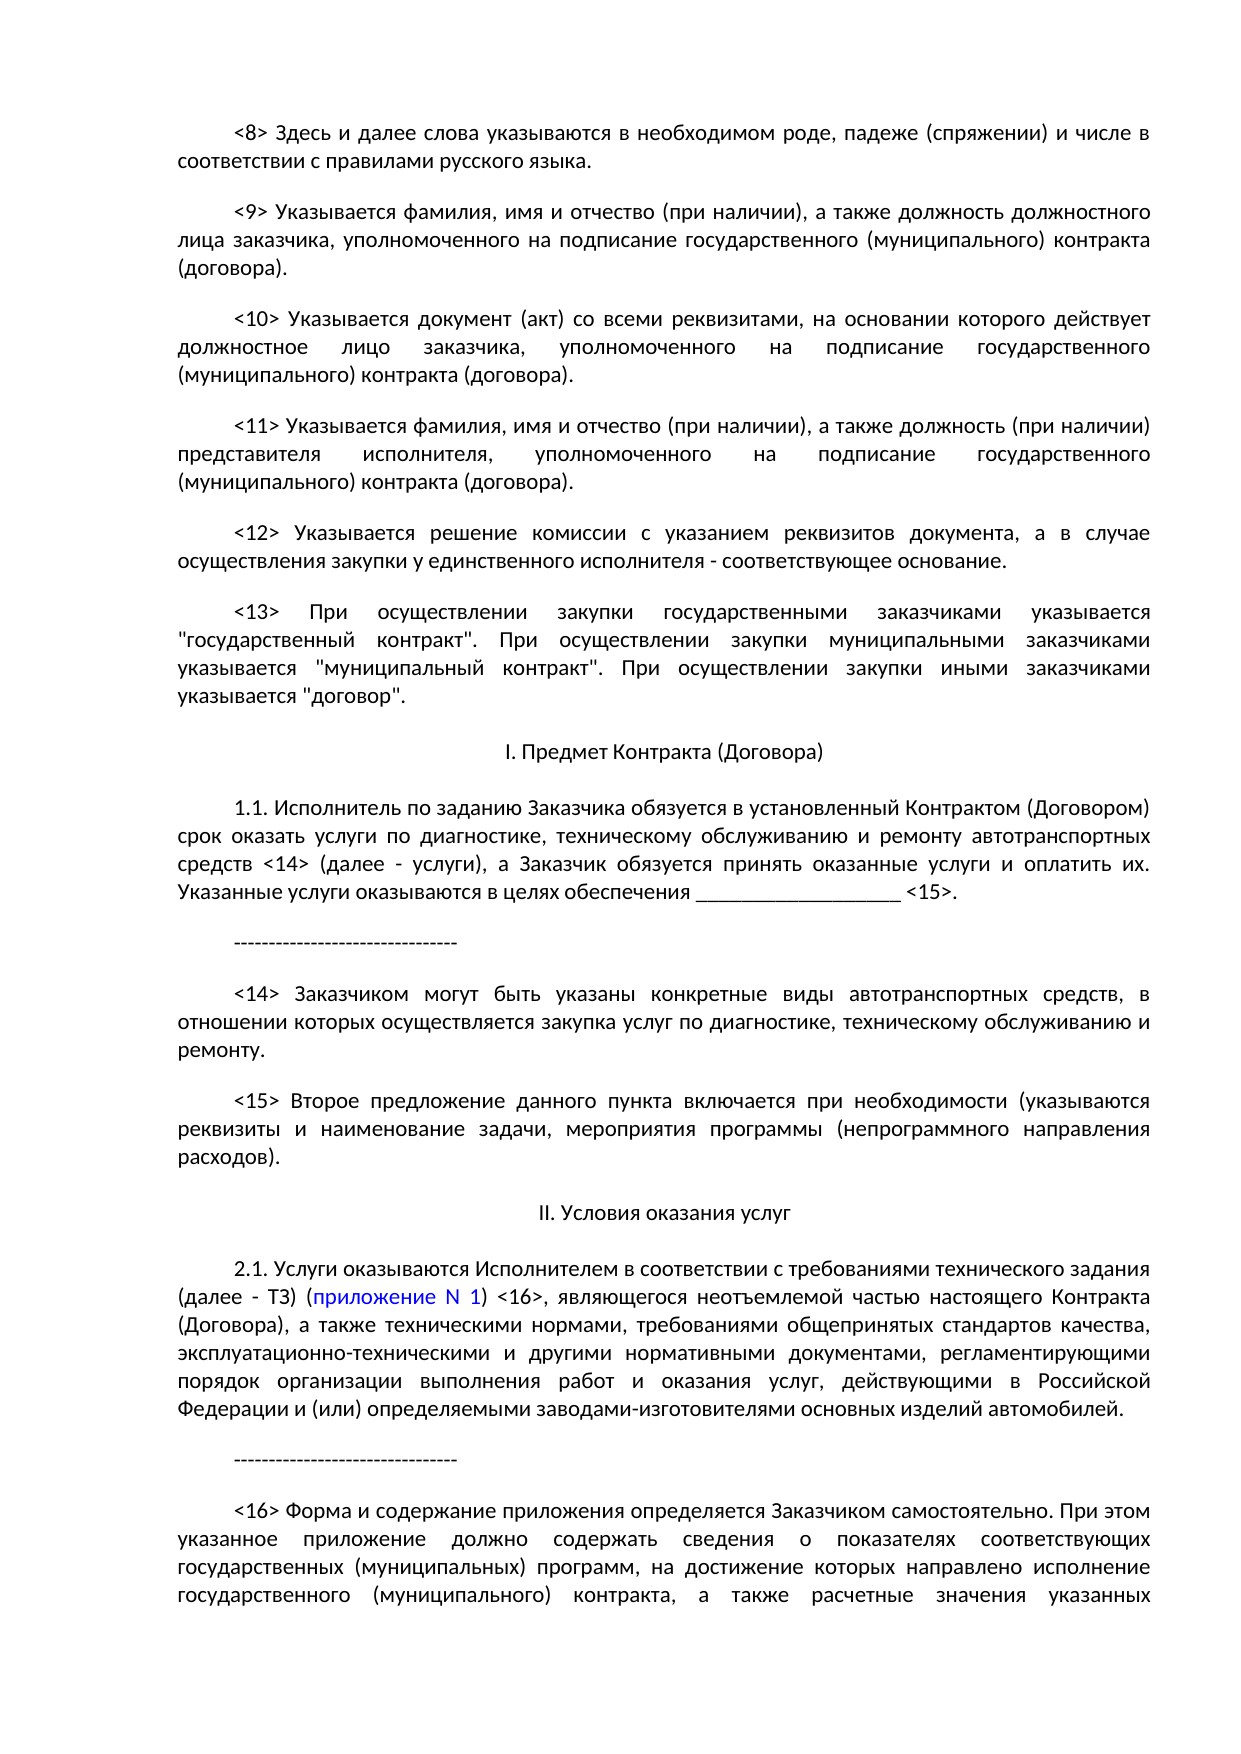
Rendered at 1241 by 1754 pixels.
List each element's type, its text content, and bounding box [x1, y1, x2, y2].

text <10> Указывается документ (акт) со всеми реквизитами, на основании которого действует должностное лицо заказчика, уполномоченного на подписание государственного (муниципального) контракта (договора). [177, 304, 1152, 388]
text <12> Указывается решение комиссии с указанием реквизитов документа, а в случае осуществления закупки у единственного исполнителя - соответствующее основание. [177, 518, 1152, 574]
text -------------------------------- [177, 928, 1152, 956]
text <11> Указывается фамилия, имя и отчество (при наличии), а также должность (при наличии) представителя исполнителя, уполномоченного на подписание государственного (муниципального) контракта (договора). [177, 411, 1152, 495]
text II. Условия оказания услуг [177, 1198, 1152, 1226]
text 1.1. Исполнитель по заданию Заказчика обязуется в установленный Контрактом (Договором) срок оказать услуги по диагностике, техническому обслуживанию и ремонту автотранспортных средств <14> (далее - услуги), а Заказчик обязуется принять оказанные услуги и оплатить их. Указанные услуги оказываются в целях обеспечения __________________ <15>. [177, 793, 1152, 905]
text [177, 1496, 1152, 1608]
text -------------------------------- [177, 1445, 1152, 1473]
text I. Предмет Контракта (Договора) [177, 737, 1152, 765]
text <14> Заказчиком могут быть указаны конкретные виды автотранспортных средств, в отношении которых осуществляется закупка услуг по диагностике, техническому обслуживанию и ремонту. [177, 979, 1152, 1063]
text 2.1. Услуги оказываются Исполнителем в соответствии с требованиями технического задания (далее - ТЗ) (приложение N 1) <16>, являющегося неотъемлемой частью настоящего Контракта (Договора), а также техническими нормами, требованиями общепринятых стандартов качества, эксплуатационно-техническими и другими нормативными документами, регламентирующими порядок организации выполнения работ и оказания услуг, действующими в Российской Федерации и (или) определяемыми заводами-изготовителями основных изделий автомобилей. [177, 1254, 1152, 1422]
text <9> Указывается фамилия, имя и отчество (при наличии), а также должность должностного лица заказчика, уполномоченного на подписание государственного (муниципального) контракта (договора). [177, 197, 1152, 281]
text <8> Здесь и далее слова указываются в необходимом роде, падеже (спряжении) и числе в соответствии с правилами русского языка. [177, 118, 1152, 174]
text <15> Второе предложение данного пункта включается при необходимости (указываются реквизиты и наименование задачи, мероприятия программы (непрограммного направления расходов). [177, 1086, 1152, 1170]
text <13> При осуществлении закупки государственными заказчиками указывается "государственный контракт". При осуществлении закупки муниципальными заказчиками указывается "муниципальный контракт". При осуществлении закупки иными заказчиками указывается "договор". [177, 597, 1152, 709]
